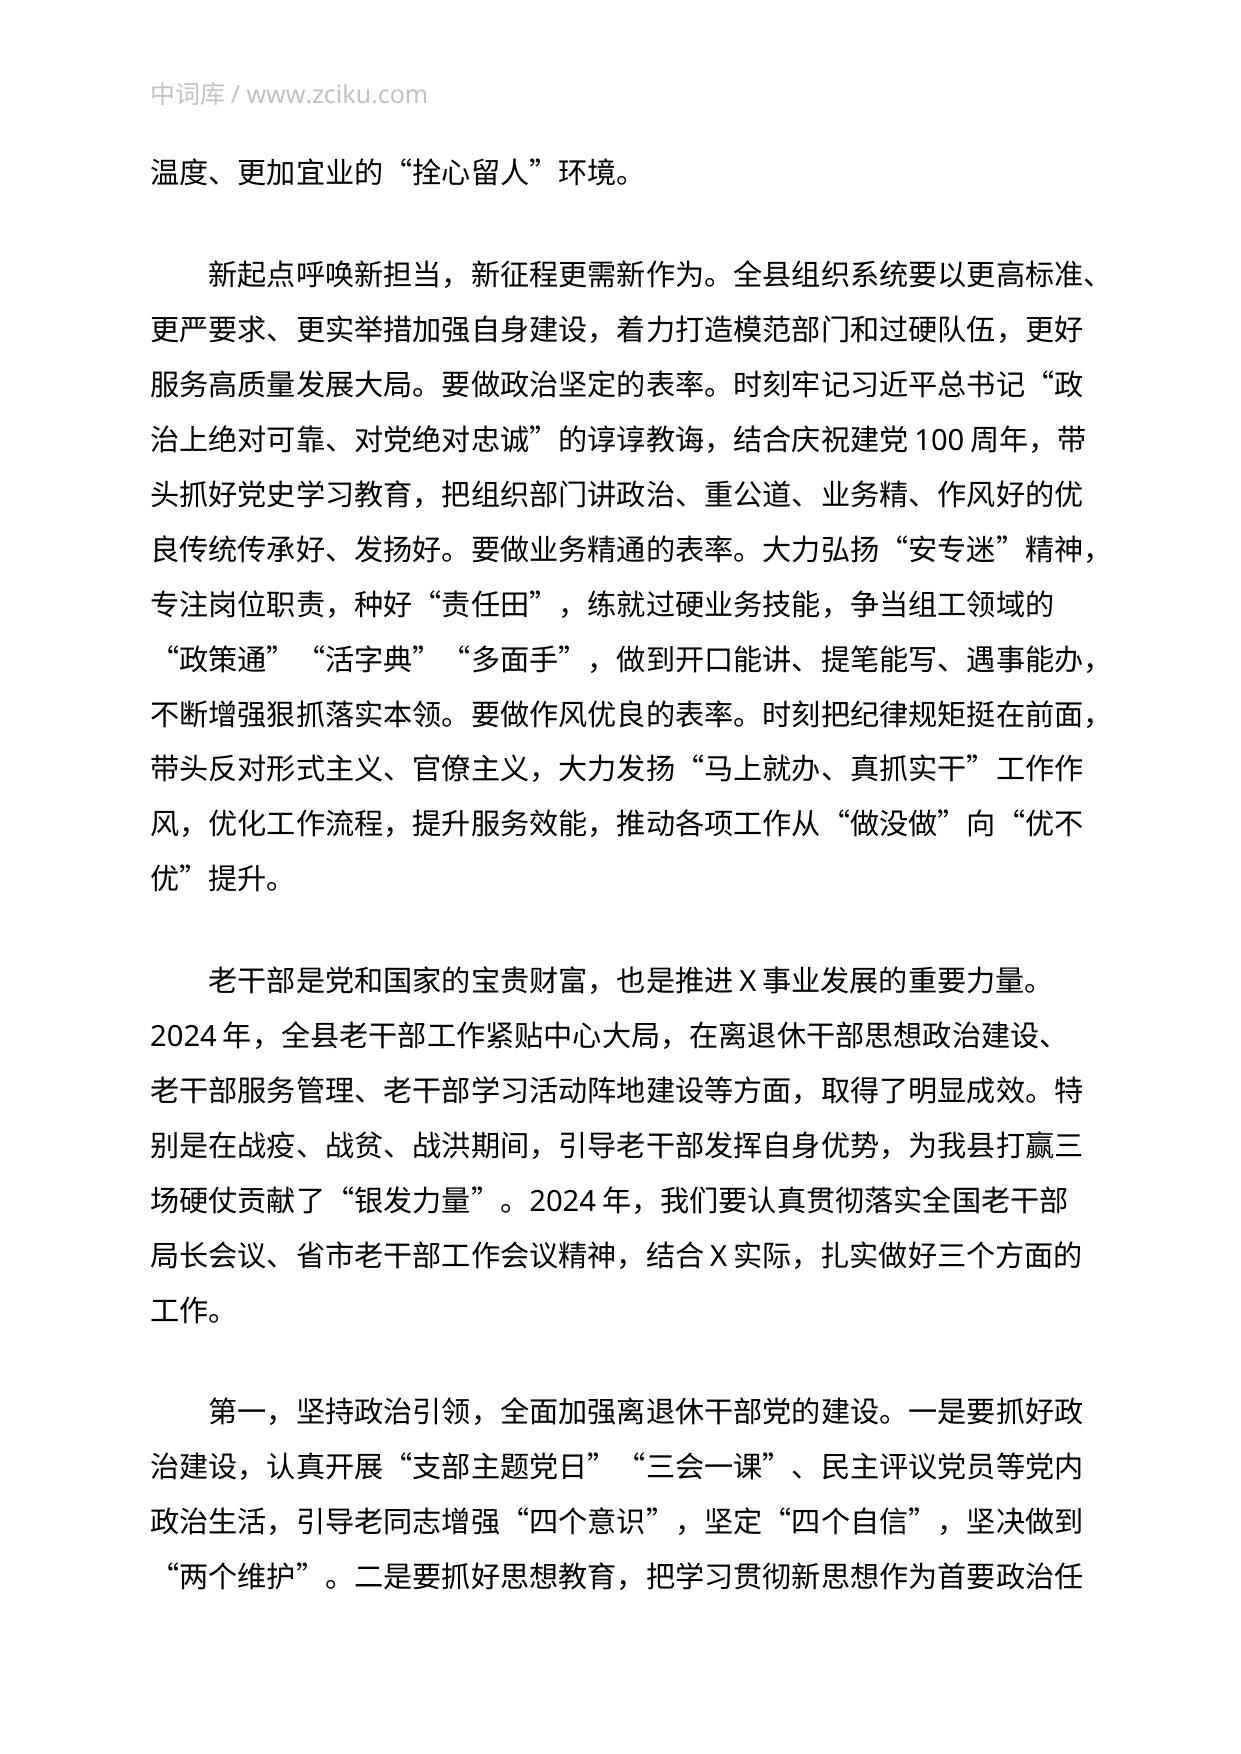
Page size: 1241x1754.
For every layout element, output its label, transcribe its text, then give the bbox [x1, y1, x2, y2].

text 老干部是党和国家的宝贵财富，也是推进X事业发展的重要力量。2024年，全县老干部工作紧贴中心大局，在离退休干部思想政治建设、老干部服务管理、老干部学习活动阵地建设等方面，取得了明显成效。特别是在战疫、战贫、战洪期间，引导老干部发挥自身优势，为我县打赢三场硬仗贡献了“银发力量”。2024年，我们要认真贯彻落实全国老干部局长会议、省市老干部工作会议精神，结合X实际，扎实做好三个方面的工作。 [150, 957, 1090, 1329]
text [150, 1389, 1090, 1596]
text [150, 150, 1090, 192]
text 新起点呼唤新担当，新征程更需新作为。全县组织系统要以更高标准、更严要求、更实举措加强自身建设，着力打造模范部门和过硬队伍，更好服务高质量发展大局。要做政治坚定的表率。时刻牢记习近平总书记“政治上绝对可靠、对党绝对忠诚”的谆谆教诲，结合庆祝建党100周年，带头抓好党史学习教育，把组织部门讲政治、重公道、业务精、作风好的优良传统传承好、发扬好。要做业务精通的表率。大力弘扬“安专迷”精神，专注岗位职责，种好“责任田”，练就过硬业务技能，争当组工领域的“政策通”“活字典”“多面手”，做到开口能讲、提笔能写、遇事能办，不断增强狠抓落实本领。要做作风优良的表率。时刻把纪律规矩挺在前面，带头反对形式主义、官僚主义，大力发扬“马上就办、真抓实干”工作作风，优化工作流程，提升服务效能，推动各项工作从“做没做”向“优不优”提升。 [150, 252, 1090, 898]
